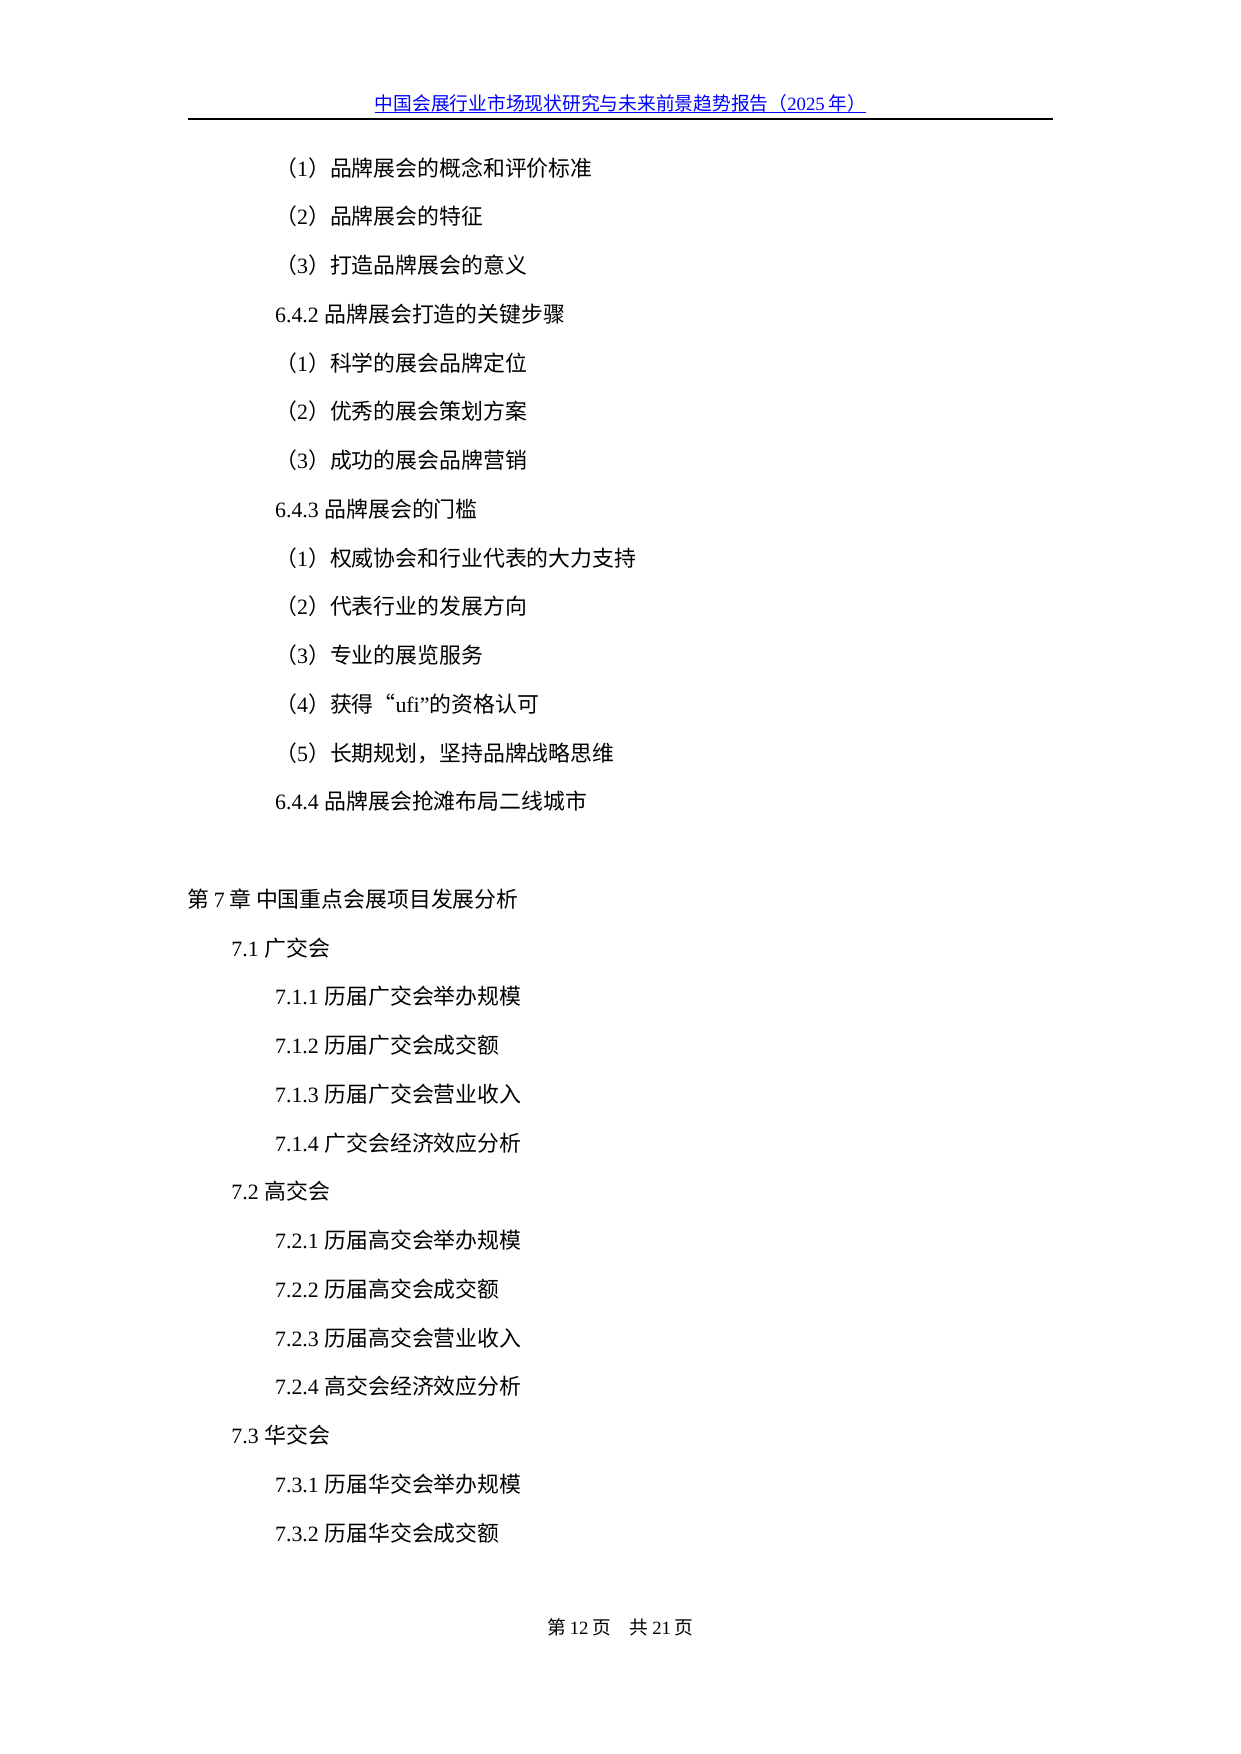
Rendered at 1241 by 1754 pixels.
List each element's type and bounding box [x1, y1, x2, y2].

text [187, 150, 1053, 1548]
